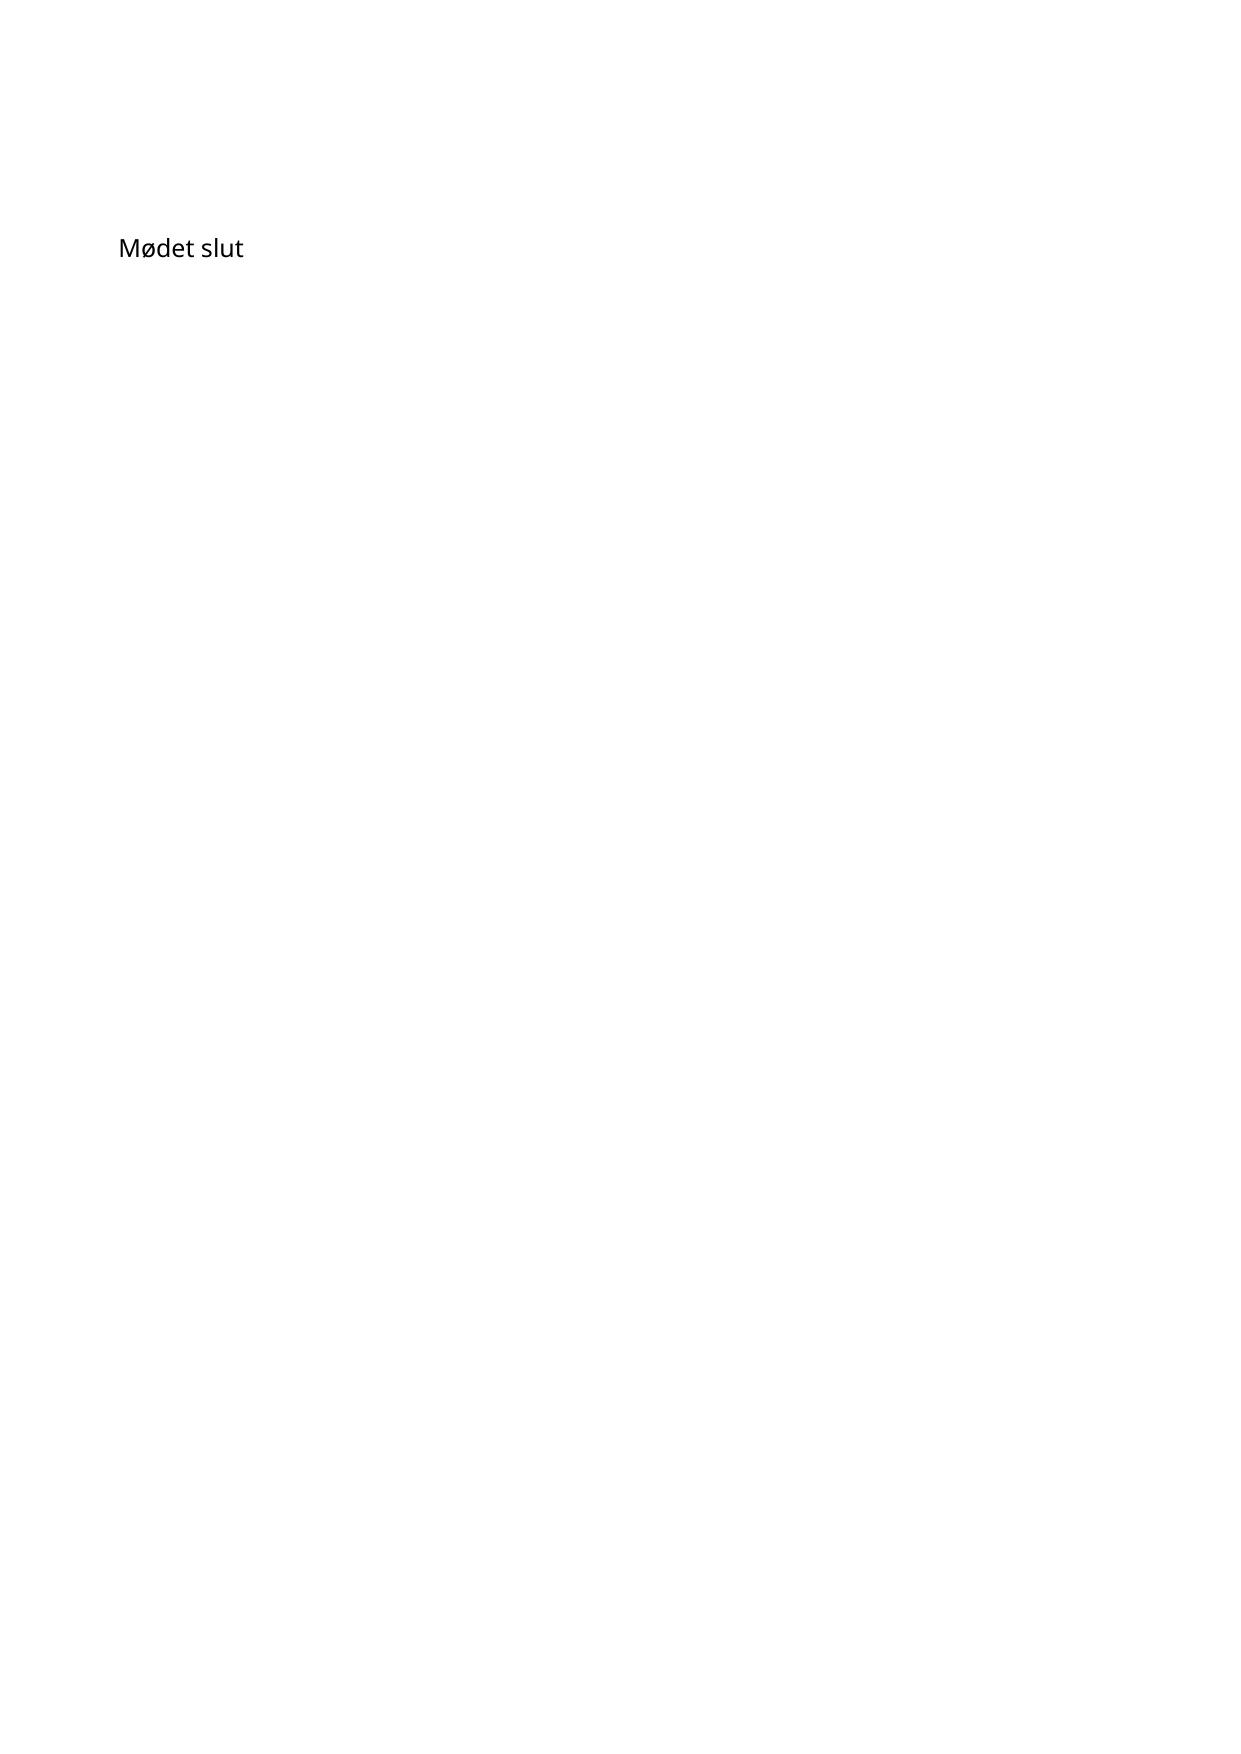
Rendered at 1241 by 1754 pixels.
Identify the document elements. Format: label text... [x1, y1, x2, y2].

text Mødet slut [118, 231, 1122, 265]
